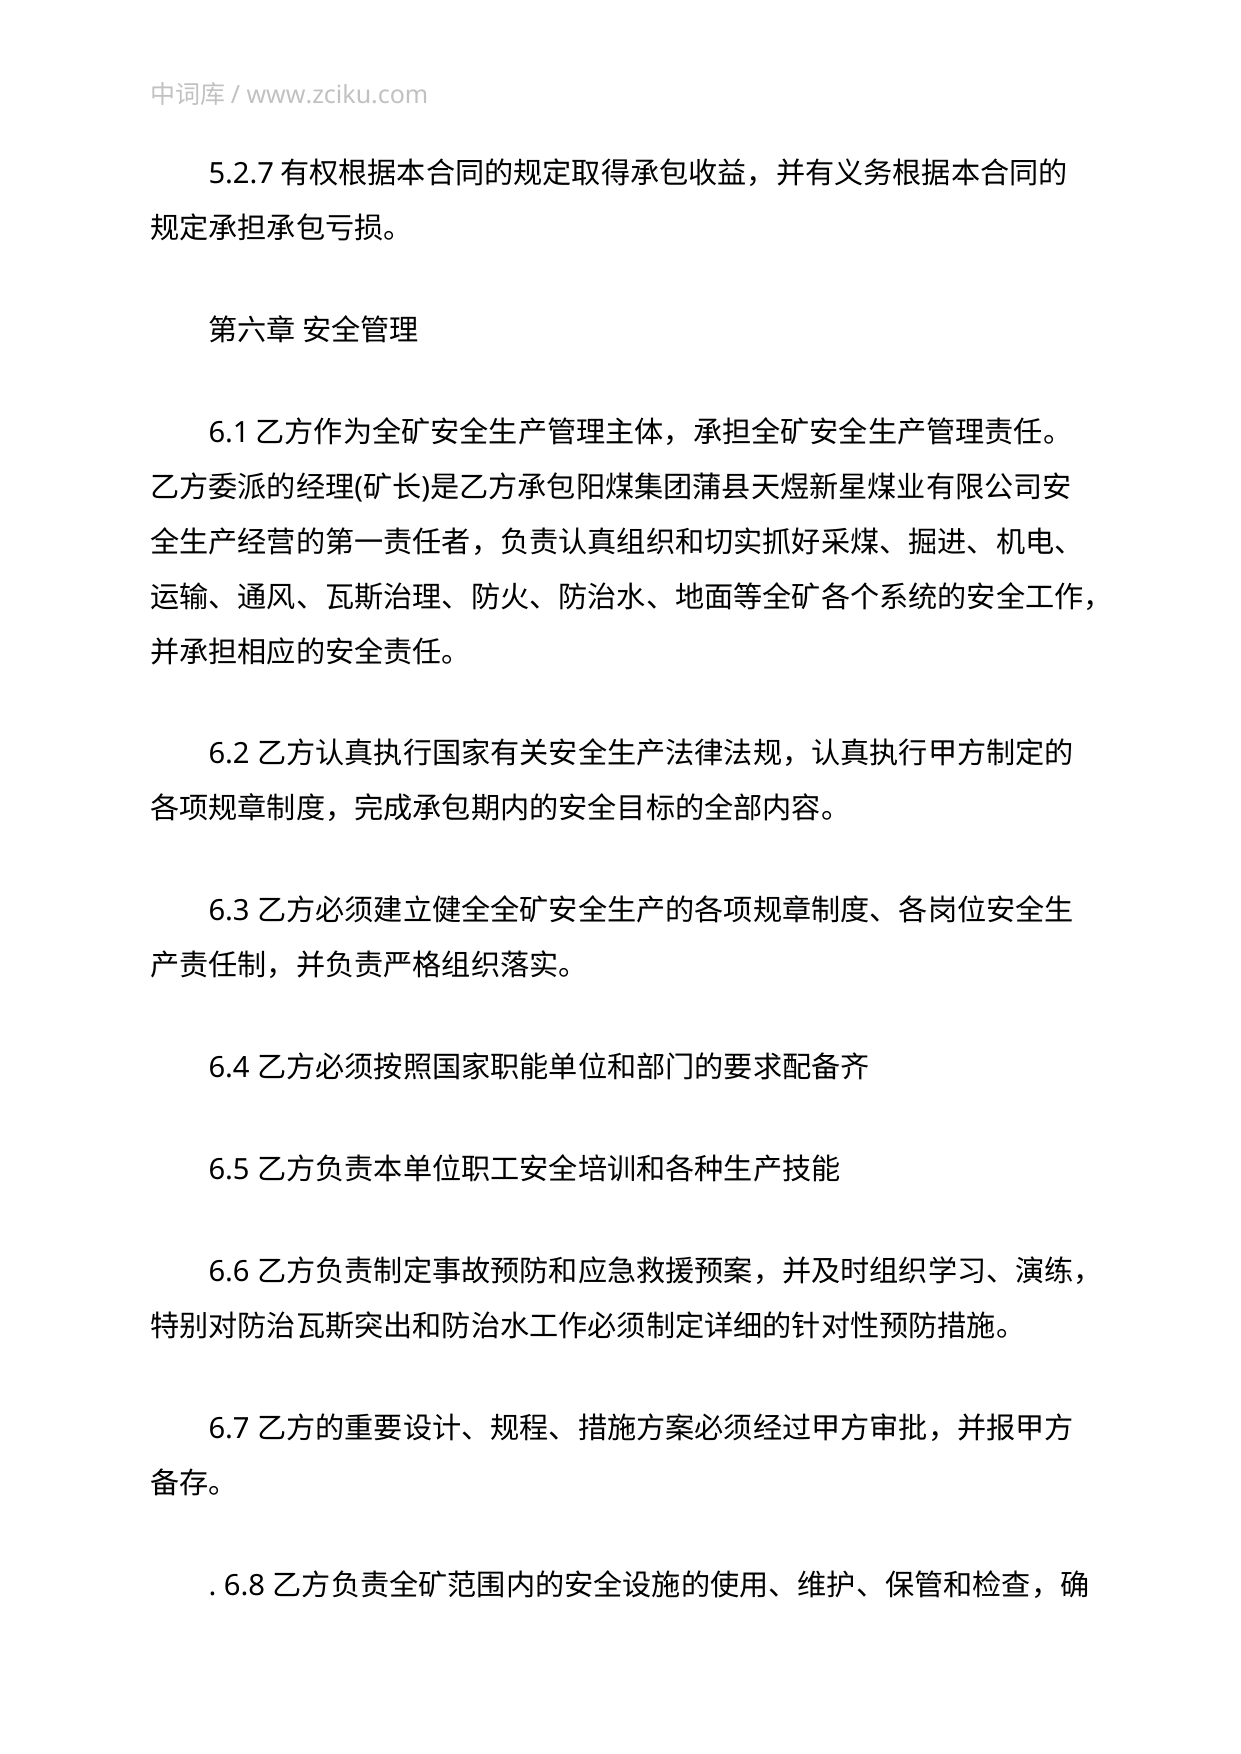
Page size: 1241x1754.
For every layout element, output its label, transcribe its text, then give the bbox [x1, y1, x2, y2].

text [150, 1561, 1090, 1603]
text 6.4 乙方必须按照国家职能单位和部门的要求配备齐 [150, 1044, 1090, 1086]
text 6.6 乙方负责制定事故预防和应急救援预案，并及时组织学习、演练，特别对防治瓦斯突出和防治水工作必须制定详细的针对性预防措施。 [150, 1248, 1090, 1345]
text 5.2.7有权根据本合同的规定取得承包收益，并有义务根据本合同的规定承担承包亏损。 [150, 150, 1090, 247]
text 第六章 安全管理 [150, 307, 1090, 349]
text 6.1乙方作为全矿安全生产管理主体，承担全矿安全生产管理责任。乙方委派的经理(矿长)是乙方承包阳煤集团蒲县天煜新星煤业有限公司安全生产经营的第一责任者，负责认真组织和切实抓好采煤、掘进、机电、运输、通风、瓦斯治理、防火、防治水、地面等全矿各个系统的安全工作，并承担相应的安全责任。 [150, 408, 1090, 671]
text 6.3 乙方必须建立健全全矿安全生产的各项规章制度、各岗位安全生产责任制，并负责严格组织落实。 [150, 887, 1090, 984]
text 6.5 乙方负责本单位职工安全培训和各种生产技能 [150, 1146, 1090, 1188]
text 6.2 乙方认真执行国家有关安全生产法律法规，认真执行甲方制定的各项规章制度，完成承包期内的安全目标的全部内容。 [150, 730, 1090, 827]
text 6.7 乙方的重要设计、规程、措施方案必须经过甲方审批，并报甲方备存。 [150, 1404, 1090, 1502]
